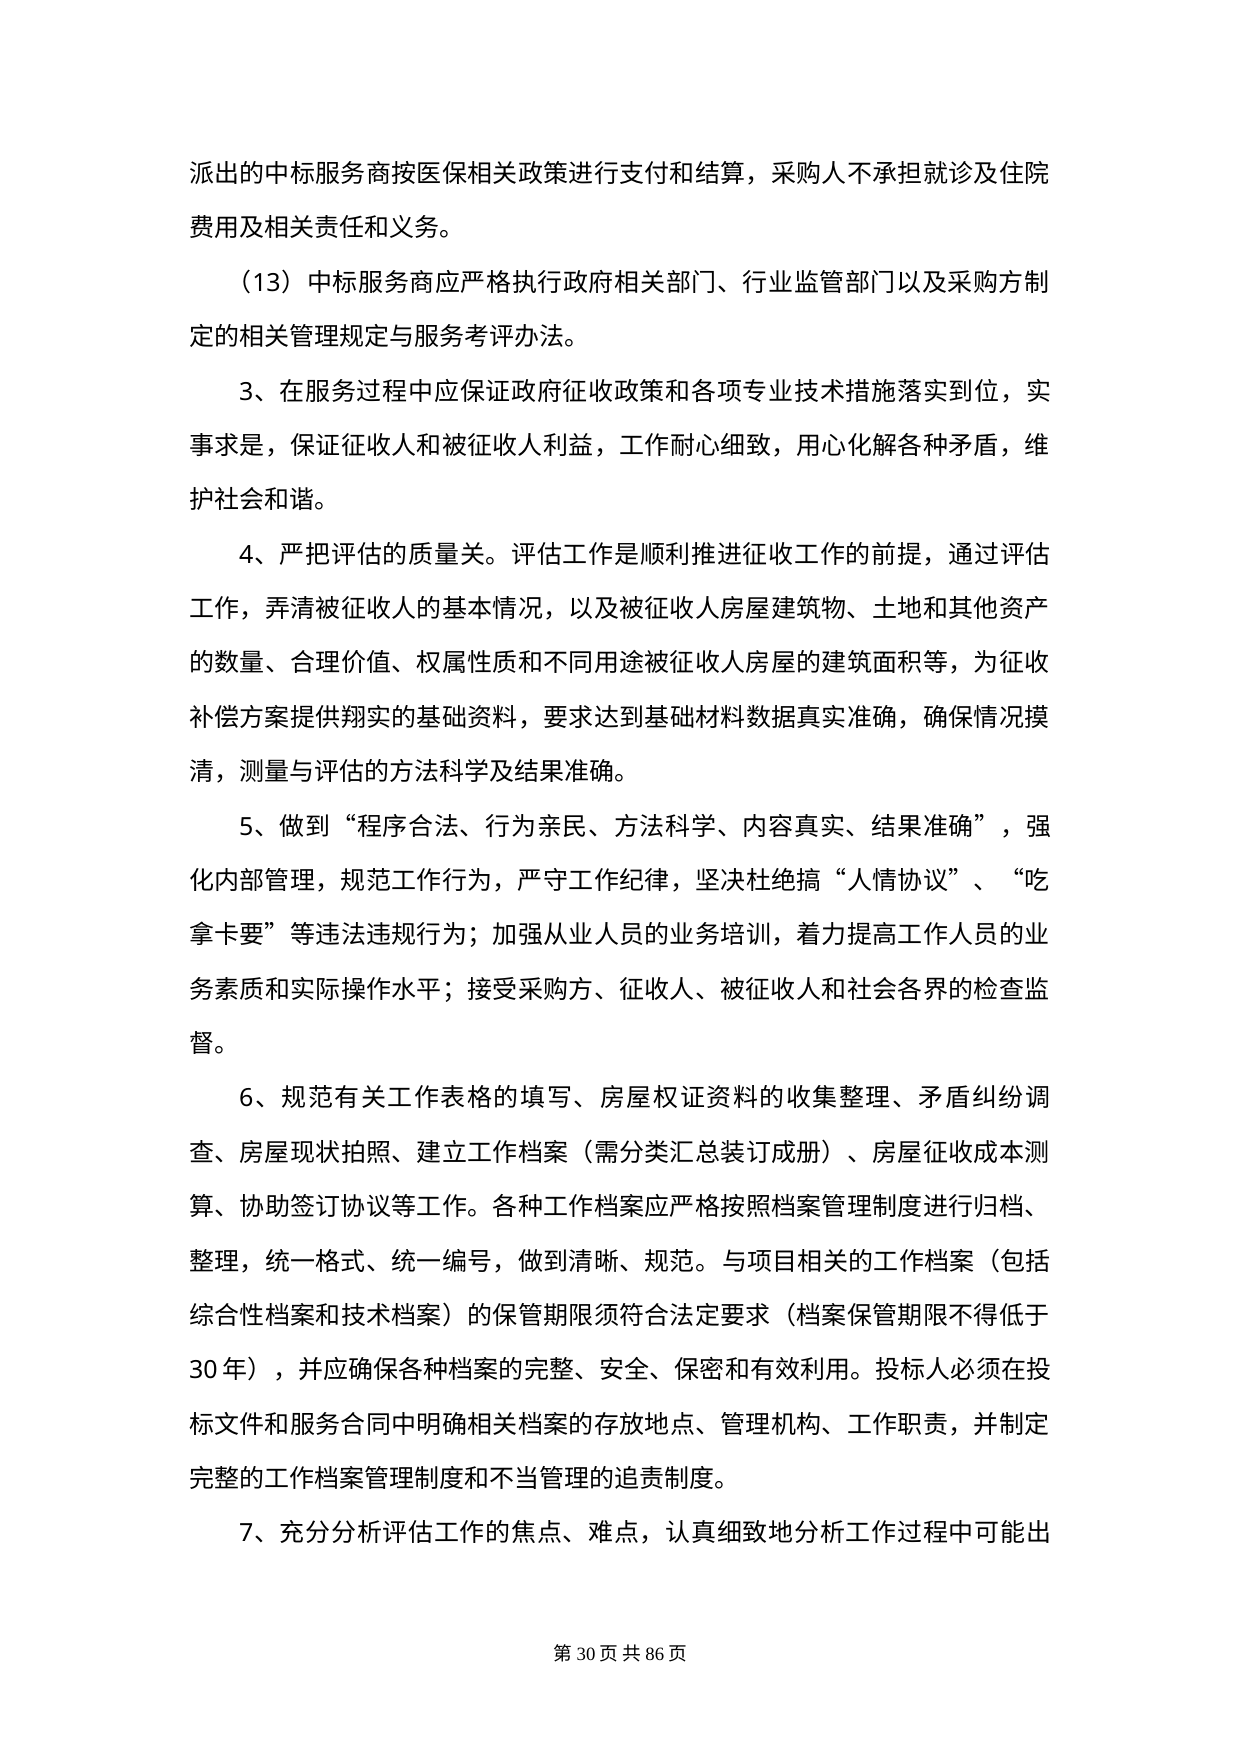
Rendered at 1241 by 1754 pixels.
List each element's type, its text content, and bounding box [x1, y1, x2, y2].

text 5、做到“程序合法、行为亲民、方法科学、内容真实、结果准确”，强化内部管理，规范工作行为，严守工作纪律，坚决杜绝搞“人情协议”、“吃拿卡要”等违法违规行为；加强从业人员的业务培训，着力提高工作人员的业务素质和实际操作水平；接受采购方、征收人、被征收人和社会各界的检查监督。 [189, 806, 1051, 1060]
text （13）中标服务商应严格执行政府相关部门、行业监管部门以及采购方制定的相关管理规定与服务考评办法。 [189, 262, 1051, 353]
text 4、严把评估的质量关。评估工作是顺利推进征收工作的前提，通过评估工作，弄清被征收人的基本情况，以及被征收人房屋建筑物、土地和其他资产的数量、合理价值、权属性质和不同用途被征收人房屋的建筑面积等，为征收补偿方案提供翔实的基础资料，要求达到基础材料数据真实准确，确保情况摸清，测量与评估的方法科学及结果准确。 [189, 534, 1051, 788]
text 6、规范有关工作表格的填写、房屋权证资料的收集整理、矛盾纠纷调查、房屋现状拍照、建立工作档案（需分类汇总装订成册）、房屋征收成本测算、协助签订协议等工作。各种工作档案应严格按照档案管理制度进行归档、整理，统一格式、统一编号，做到清晰、规范。与项目相关的工作档案（包括综合性档案和技术档案）的保管期限须符合法定要求（档案保管期限不得低于30年），并应确保各种档案的完整、安全、保密和有效利用。投标人必须在投标文件和服务合同中明确相关档案的存放地点、管理机构、工作职责，并制定完整的工作档案管理制度和不当管理的追责制度。 [189, 1078, 1051, 1495]
text 3、在服务过程中应保证政府征收政策和各项专业技术措施落实到位，实事求是，保证征收人和被征收人利益，工作耐心细致，用心化解各种矛盾，维护社会和谐。 [189, 371, 1051, 516]
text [189, 153, 1051, 244]
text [189, 1513, 1051, 1549]
